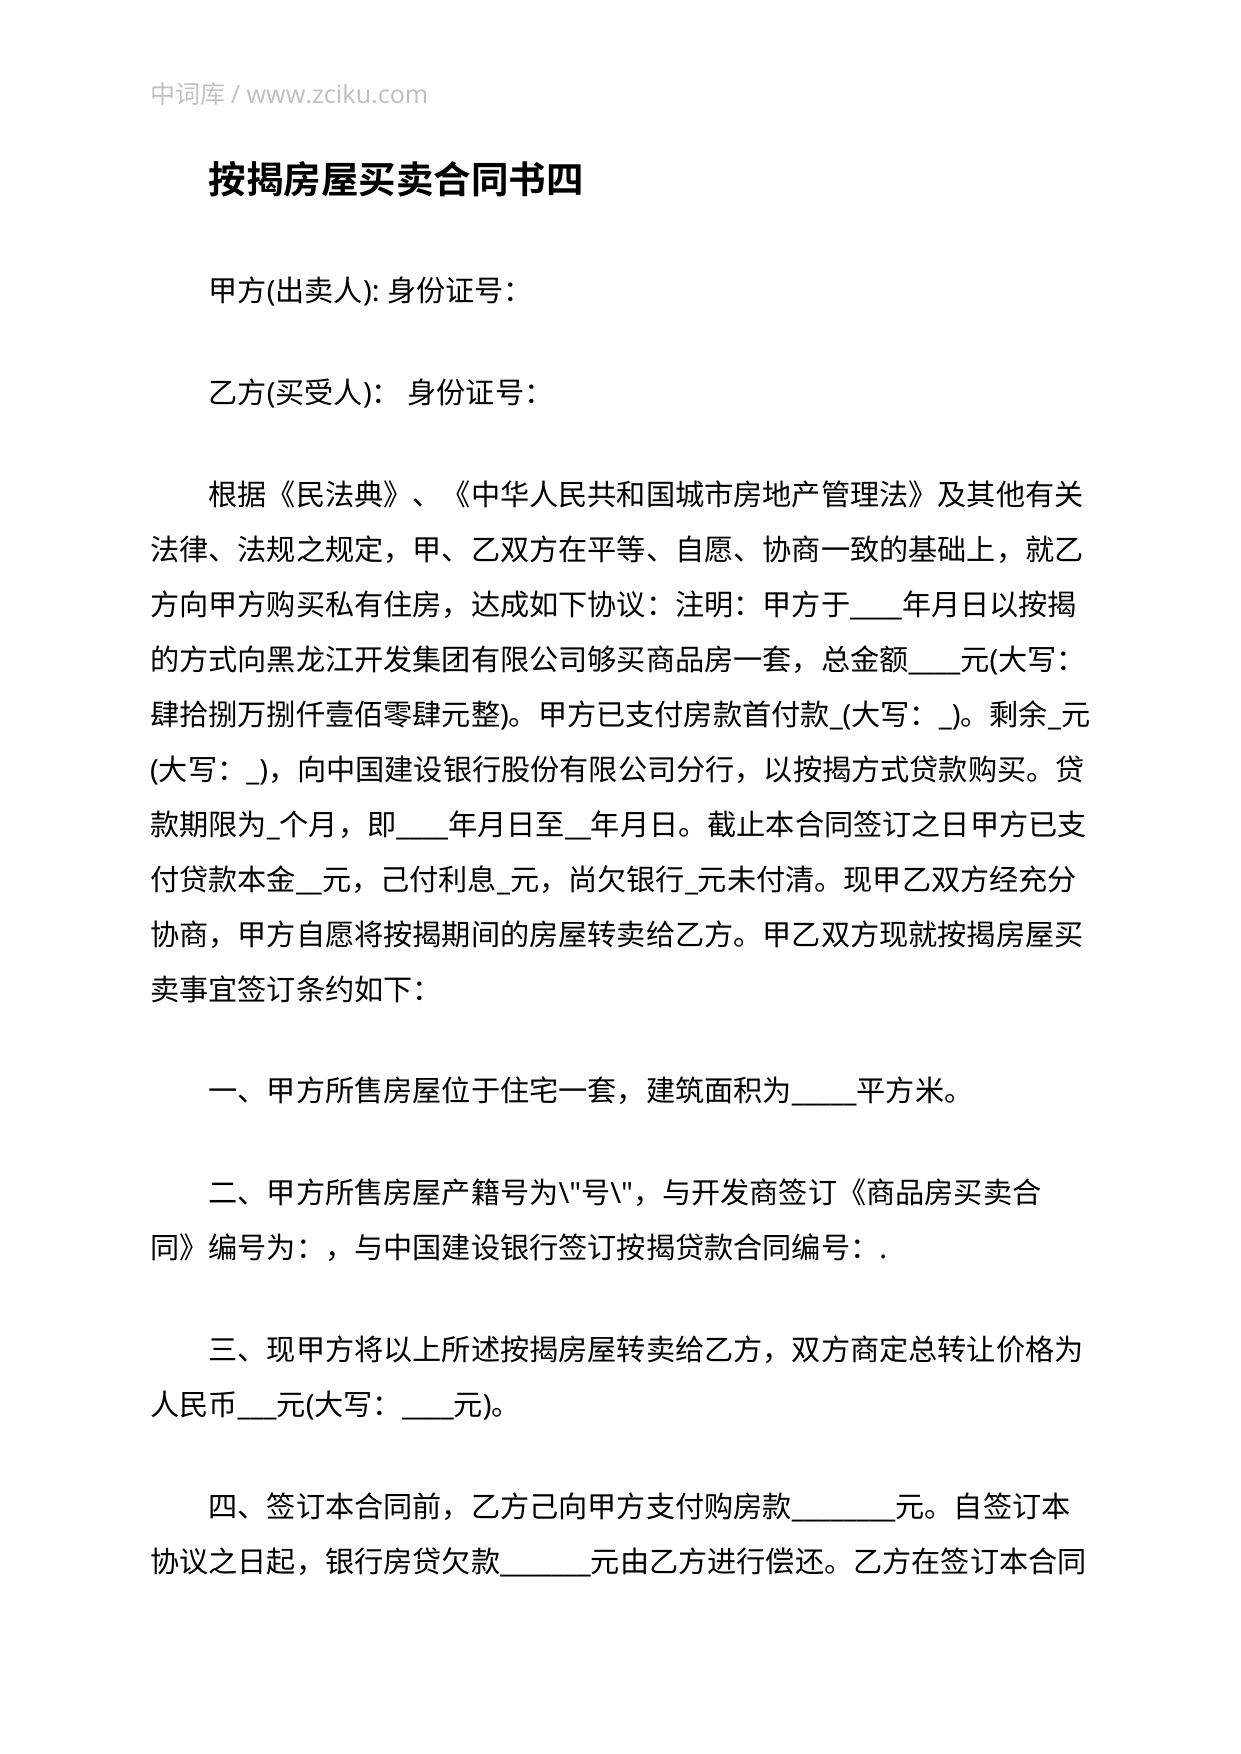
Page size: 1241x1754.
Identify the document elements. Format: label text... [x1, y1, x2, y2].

text 二、甲方所售房屋产籍号为\"号\"，与开发商签订《商品房买卖合同》编号为：，与中国建设银行签订按揭贷款合同编号：. [150, 1170, 1090, 1267]
text 甲方(出卖人): 身份证号： [150, 267, 1090, 310]
text 一、甲方所售房屋位于住宅一套，建筑面积为_____平方米。 [150, 1068, 1090, 1110]
text 按揭房屋买卖合同书四 [150, 150, 1090, 204]
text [150, 1484, 1090, 1581]
text 三、现甲方将以上所述按揭房屋转卖给乙方，双方商定总转让价格为人民币___元(大写：____元)。 [150, 1327, 1090, 1424]
text 乙方(买受人)： 身份证号： [150, 369, 1090, 412]
text 根据《民法典》、《中华人民共和国城市房地产管理法》及其他有关法律、法规之规定，甲、乙双方在平等、自愿、协商一致的基础上，就乙方向甲方购买私有住房，达成如下协议：注明：甲方于____年月日以按揭的方式向黑龙江开发集团有限公司够买商品房一套，总金额____元(大写：肆拾捌万捌仟壹佰零肆元整)。甲方已支付房款首付款_(大写：_)。剩余_元(大写：_)，向中国建设银行股份有限公司分行，以按揭方式贷款购买。贷款期限为_个月，即____年月日至__年月日。截止本合同签订之日甲方已支付贷款本金__元，己付利息_元，尚欠银行_元未付清。现甲乙双方经充分协商，甲方自愿将按揭期间的房屋转卖给乙方。甲乙双方现就按揭房屋买卖事宜签订条约如下： [150, 471, 1090, 1008]
